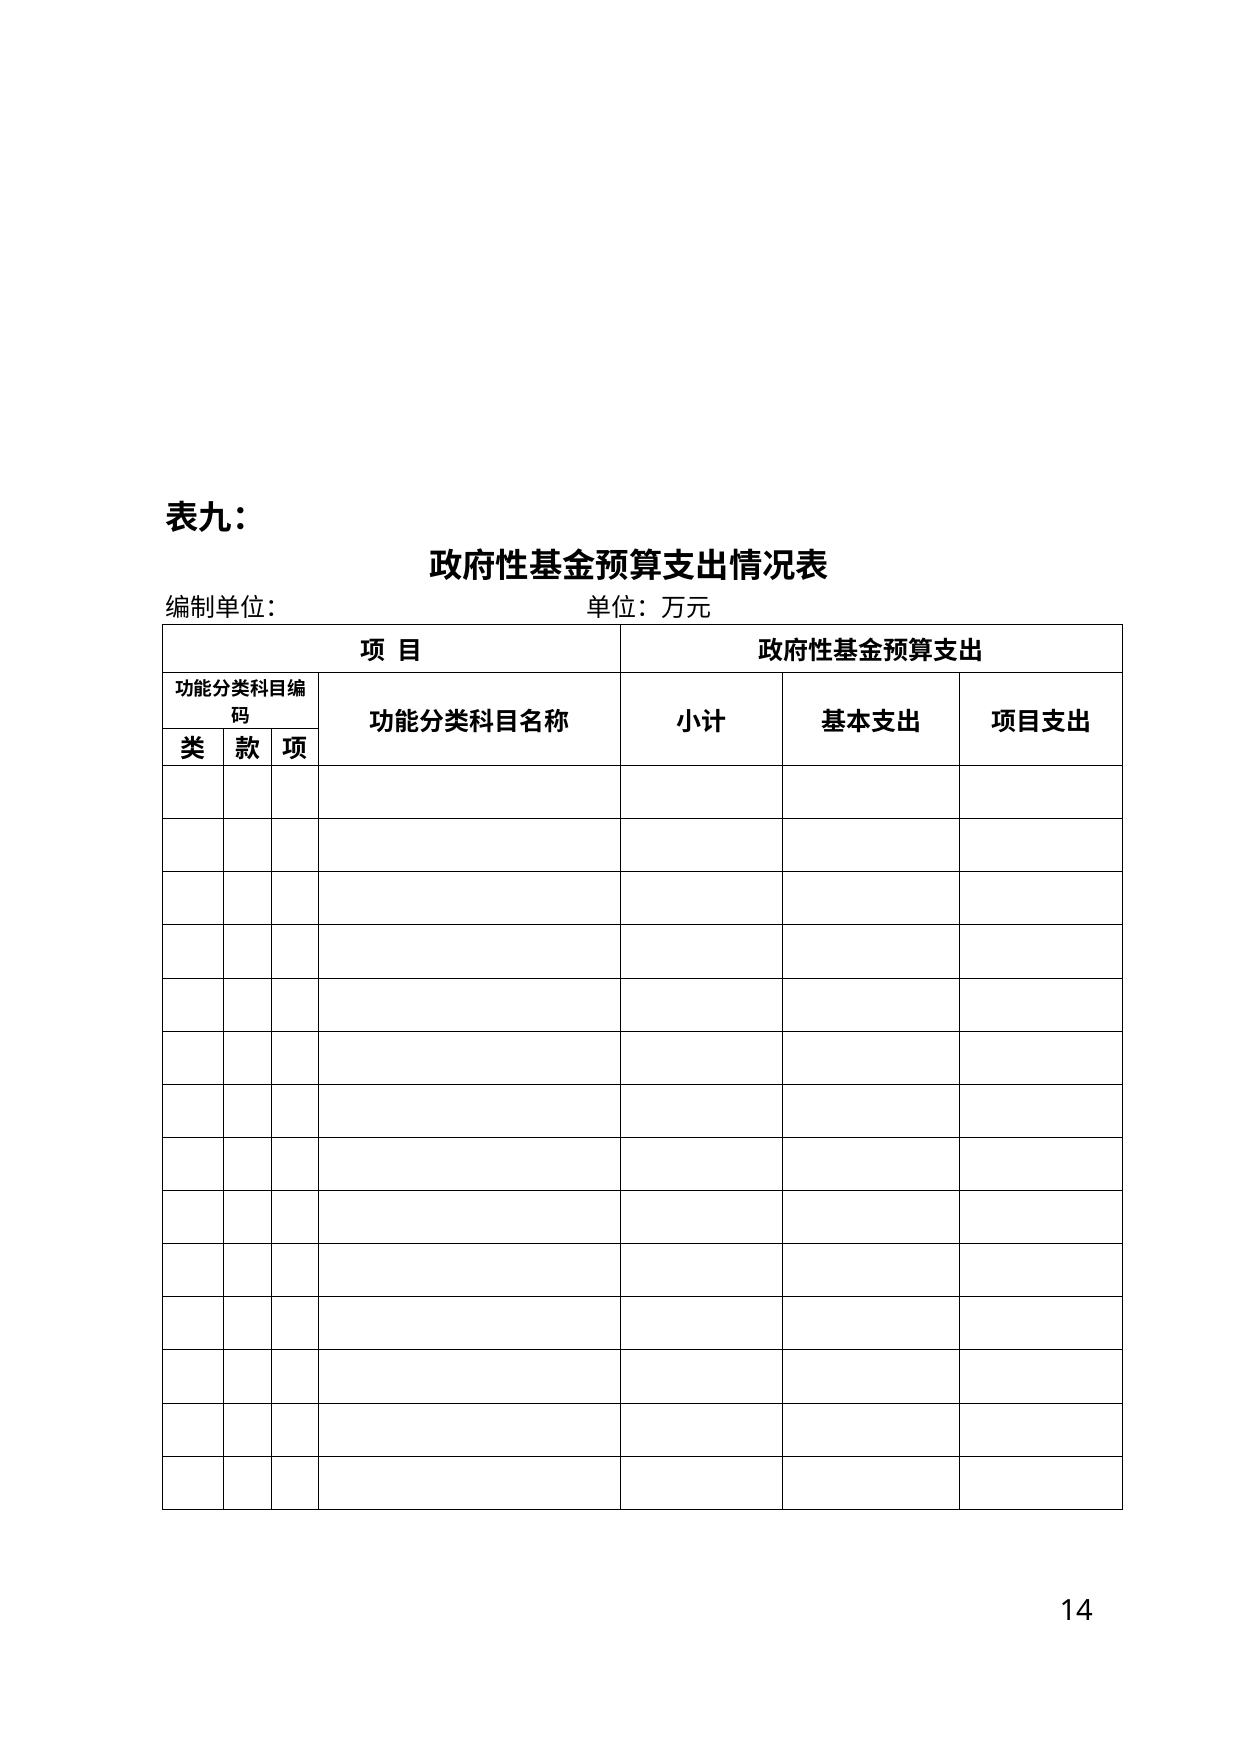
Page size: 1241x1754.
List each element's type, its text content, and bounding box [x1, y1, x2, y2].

table_cell 项 [272, 729, 318, 765]
table_cell [319, 1404, 620, 1456]
table_cell 类 [163, 729, 223, 765]
table_cell [621, 1297, 782, 1349]
table_cell [272, 1297, 318, 1349]
table_cell [960, 1191, 1122, 1243]
table_cell [621, 1244, 782, 1296]
table_cell [319, 1297, 620, 1349]
table_cell [783, 979, 959, 1031]
table_cell [224, 1404, 271, 1456]
table_cell [960, 1138, 1122, 1190]
table_cell [621, 1457, 782, 1509]
table_header 项 目 [163, 625, 620, 672]
table_cell [163, 819, 223, 871]
table_cell 功能分类科目名称 [319, 673, 620, 765]
table_cell [783, 1457, 959, 1509]
table_cell [163, 1244, 223, 1296]
table_cell 基本支出 [783, 673, 959, 765]
table_cell 小计 [621, 673, 782, 765]
table_cell [163, 979, 223, 1031]
table_cell [224, 1457, 271, 1509]
table_cell [163, 1350, 223, 1402]
table_cell [783, 872, 959, 924]
table_cell [224, 979, 271, 1031]
table_cell [960, 925, 1122, 977]
table_cell [272, 1244, 318, 1296]
table_cell [960, 1085, 1122, 1137]
table_cell [163, 1457, 223, 1509]
table_cell [319, 1138, 620, 1190]
table_cell [783, 766, 959, 818]
table_cell [783, 1191, 959, 1243]
table_cell [163, 766, 223, 818]
table_cell [319, 1191, 620, 1243]
table_cell [319, 925, 620, 977]
table_cell [621, 1404, 782, 1456]
table_cell [960, 1404, 1122, 1456]
table_cell [272, 872, 318, 924]
table_cell [272, 1457, 318, 1509]
table_cell [163, 1191, 223, 1243]
table_cell 款 [224, 729, 271, 765]
table_cell [319, 819, 620, 871]
table_cell [319, 1350, 620, 1402]
table_cell [960, 1350, 1122, 1402]
table_cell [621, 1085, 782, 1137]
table_cell [960, 1244, 1122, 1296]
table_cell [272, 819, 318, 871]
table_cell [163, 1404, 223, 1456]
table_cell [783, 1085, 959, 1137]
table_cell [960, 1032, 1122, 1084]
table_cell [272, 979, 318, 1031]
table_cell 项目支出 [960, 673, 1122, 765]
table_cell [224, 1085, 271, 1137]
table_cell [224, 1138, 271, 1190]
table_cell [783, 925, 959, 977]
table_cell [783, 1138, 959, 1190]
table_cell [621, 1032, 782, 1084]
table_cell [272, 1138, 318, 1190]
table_cell [960, 979, 1122, 1031]
text 表九： [165, 491, 1092, 539]
table_cell [224, 872, 271, 924]
table_cell [319, 766, 620, 818]
table_cell [224, 1297, 271, 1349]
table_cell [783, 1032, 959, 1084]
table_cell [960, 766, 1122, 818]
table_cell [783, 1297, 959, 1349]
table_cell [272, 1350, 318, 1402]
table_cell [621, 1350, 782, 1402]
table_cell [163, 1032, 223, 1084]
table_cell [960, 872, 1122, 924]
table_cell [621, 819, 782, 871]
table_cell [272, 1032, 318, 1084]
table_cell [163, 872, 223, 924]
table_cell [319, 1244, 620, 1296]
text 编制单位： 单位：万元 [165, 587, 1092, 624]
table_cell [621, 1191, 782, 1243]
table_cell [224, 925, 271, 977]
table_cell [319, 1457, 620, 1509]
table_cell [621, 979, 782, 1031]
table_cell [224, 1191, 271, 1243]
table_cell [783, 1244, 959, 1296]
table_cell [163, 1138, 223, 1190]
table_cell [621, 1138, 782, 1190]
table_cell [783, 1404, 959, 1456]
table_cell [163, 1297, 223, 1349]
table_cell [960, 1457, 1122, 1509]
text 政府性基金预算支出情况表 [165, 539, 1092, 587]
table_cell [224, 819, 271, 871]
table_cell [319, 1085, 620, 1137]
table_cell [272, 1404, 318, 1456]
table_cell [960, 1297, 1122, 1349]
table_cell [621, 872, 782, 924]
table_cell [319, 979, 620, 1031]
table_cell 功能分类科目编码 [163, 673, 318, 728]
table_cell [224, 1244, 271, 1296]
table_cell [783, 1350, 959, 1402]
table_cell [272, 925, 318, 977]
table_cell [163, 1085, 223, 1137]
table_cell [319, 872, 620, 924]
table_header 政府性基金预算支出 [621, 625, 1122, 672]
table_cell [272, 1085, 318, 1137]
table_cell [272, 1191, 318, 1243]
table_cell [224, 766, 271, 818]
table_cell [783, 819, 959, 871]
table_cell [224, 1350, 271, 1402]
table_cell [621, 766, 782, 818]
table_cell [272, 766, 318, 818]
table_cell [224, 1032, 271, 1084]
table_cell [621, 925, 782, 977]
table_cell [163, 925, 223, 977]
table_cell [319, 1032, 620, 1084]
table_cell [960, 819, 1122, 871]
